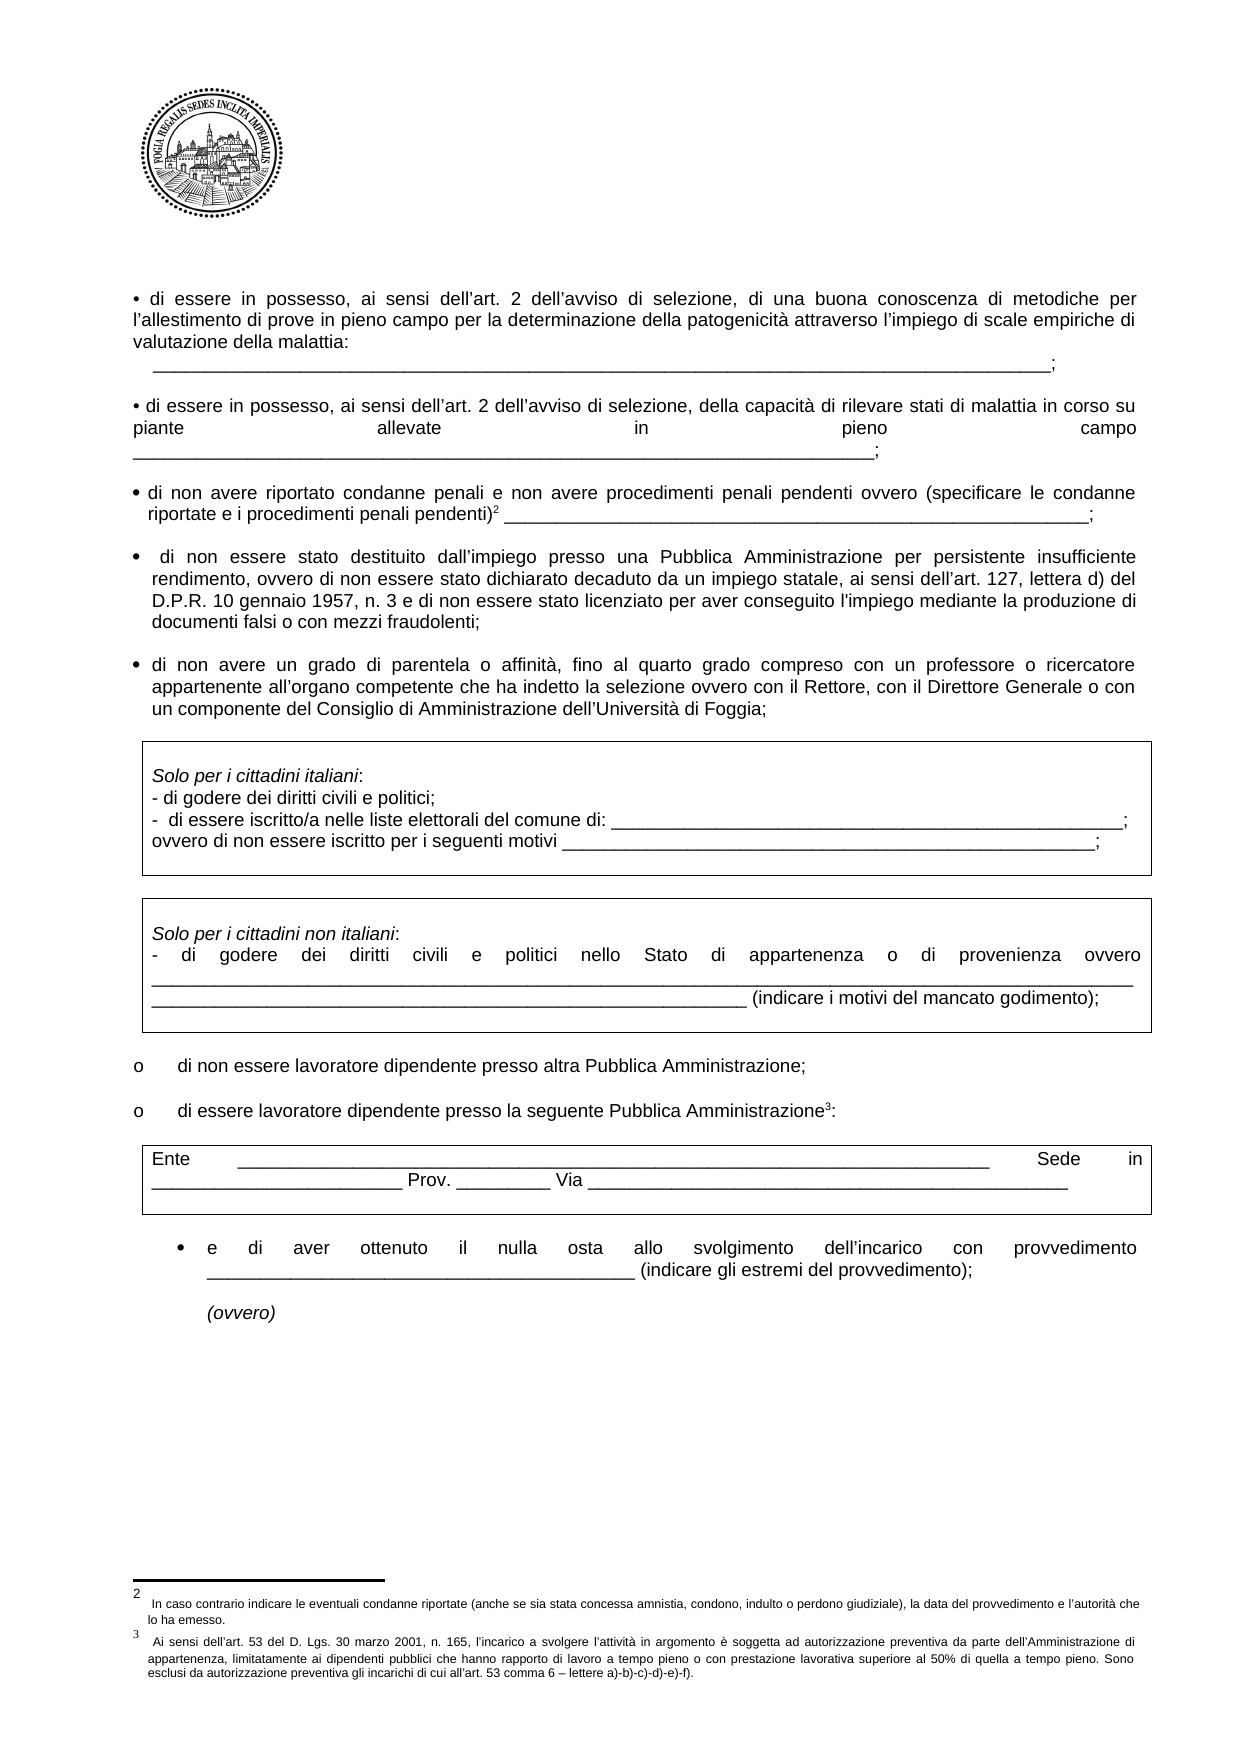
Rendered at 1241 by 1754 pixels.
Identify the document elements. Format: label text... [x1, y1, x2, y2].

text • di essere in possesso, ai sensi dell’art. 2 dell’avviso di selezione, della capacità di rilevare stati di malattia in corso su piante allevate in pieno campo _______________________________________________________________________; [133, 395, 1137, 460]
list ______________________________________________________________________________________; [148, 352, 1137, 374]
list di non avere un grado di parentela o affinità, fino al quarto grado compreso con un professore o ricercatore appartenente all’organo competente che ha indetto la selezione ovvero con il Rettore, con il Direttore Generale o con un componente del Consiglio di Amministrazione dell’Università di Foggia; [133, 654, 1137, 719]
list di essere lavoratore dipendente presso la seguente Pubblica Amministrazione: [133, 1100, 1142, 1123]
list di non avere riportato condanne penali e non avere procedimenti penali pendenti ovvero (specificare le condanne riportate e i procedimenti penali pendenti) ________________________________________________________; [133, 481, 1137, 525]
list di non essere stato destituito dall’impiego presso una Pubblica Amministrazione per persistente insufficiente rendimento, ovvero di non essere stato dichiarato decaduto da un impiego statale, ai sensi dell’art. 127, lettera d) del D.P.R. 10 gennaio 1957, n. 3 e di non essere stato licenziato per aver conseguito l'impiego mediante la produzione di documenti falsi o con mezzi fraudolenti; [133, 546, 1137, 633]
list di non essere lavoratore dipendente presso altra Pubblica Amministrazione; [133, 1055, 1142, 1078]
text • di essere in possesso, ai sensi dell’art. 2 dell’avviso di selezione, di una buona conoscenza di metodiche per l’allestimento di prove in pieno campo per la determinazione della patogenicità attraverso l’impiego di scale empiriche di valutazione della malattia: [133, 287, 1137, 352]
text Ente ________________________________________________________________________ Sede in ________________________ Prov. _________ Via ______________________________________________ [143, 1146, 1151, 1191]
text Solo per i cittadini italiani: [143, 762, 1151, 784]
text - di essere iscritto/a nelle liste elettorali del comune di: _________________________________________________; [143, 805, 1151, 827]
text Solo per i cittadini non italiani: [143, 919, 1151, 941]
list e di aver ottenuto il nulla osta allo svolgimento dell’incarico con provvedimento _________________________________________ (indicare gli estremi del provvedimento); [177, 1237, 1137, 1280]
text ovvero di non essere iscritto per i seguenti motivi ___________________________________________________; [143, 827, 1151, 851]
text - di godere dei diritti civili e politici nello Stato di appartenenza o di provenienza ovvero _______________________________________________________________________________________________________________________________________________________ (indicare i motivi del mancato godimento); [143, 941, 1151, 1009]
picture [118, 88, 1182, 266]
text (ovvero) [207, 1302, 1137, 1323]
text - di godere dei diritti civili e politici; [143, 784, 1151, 805]
